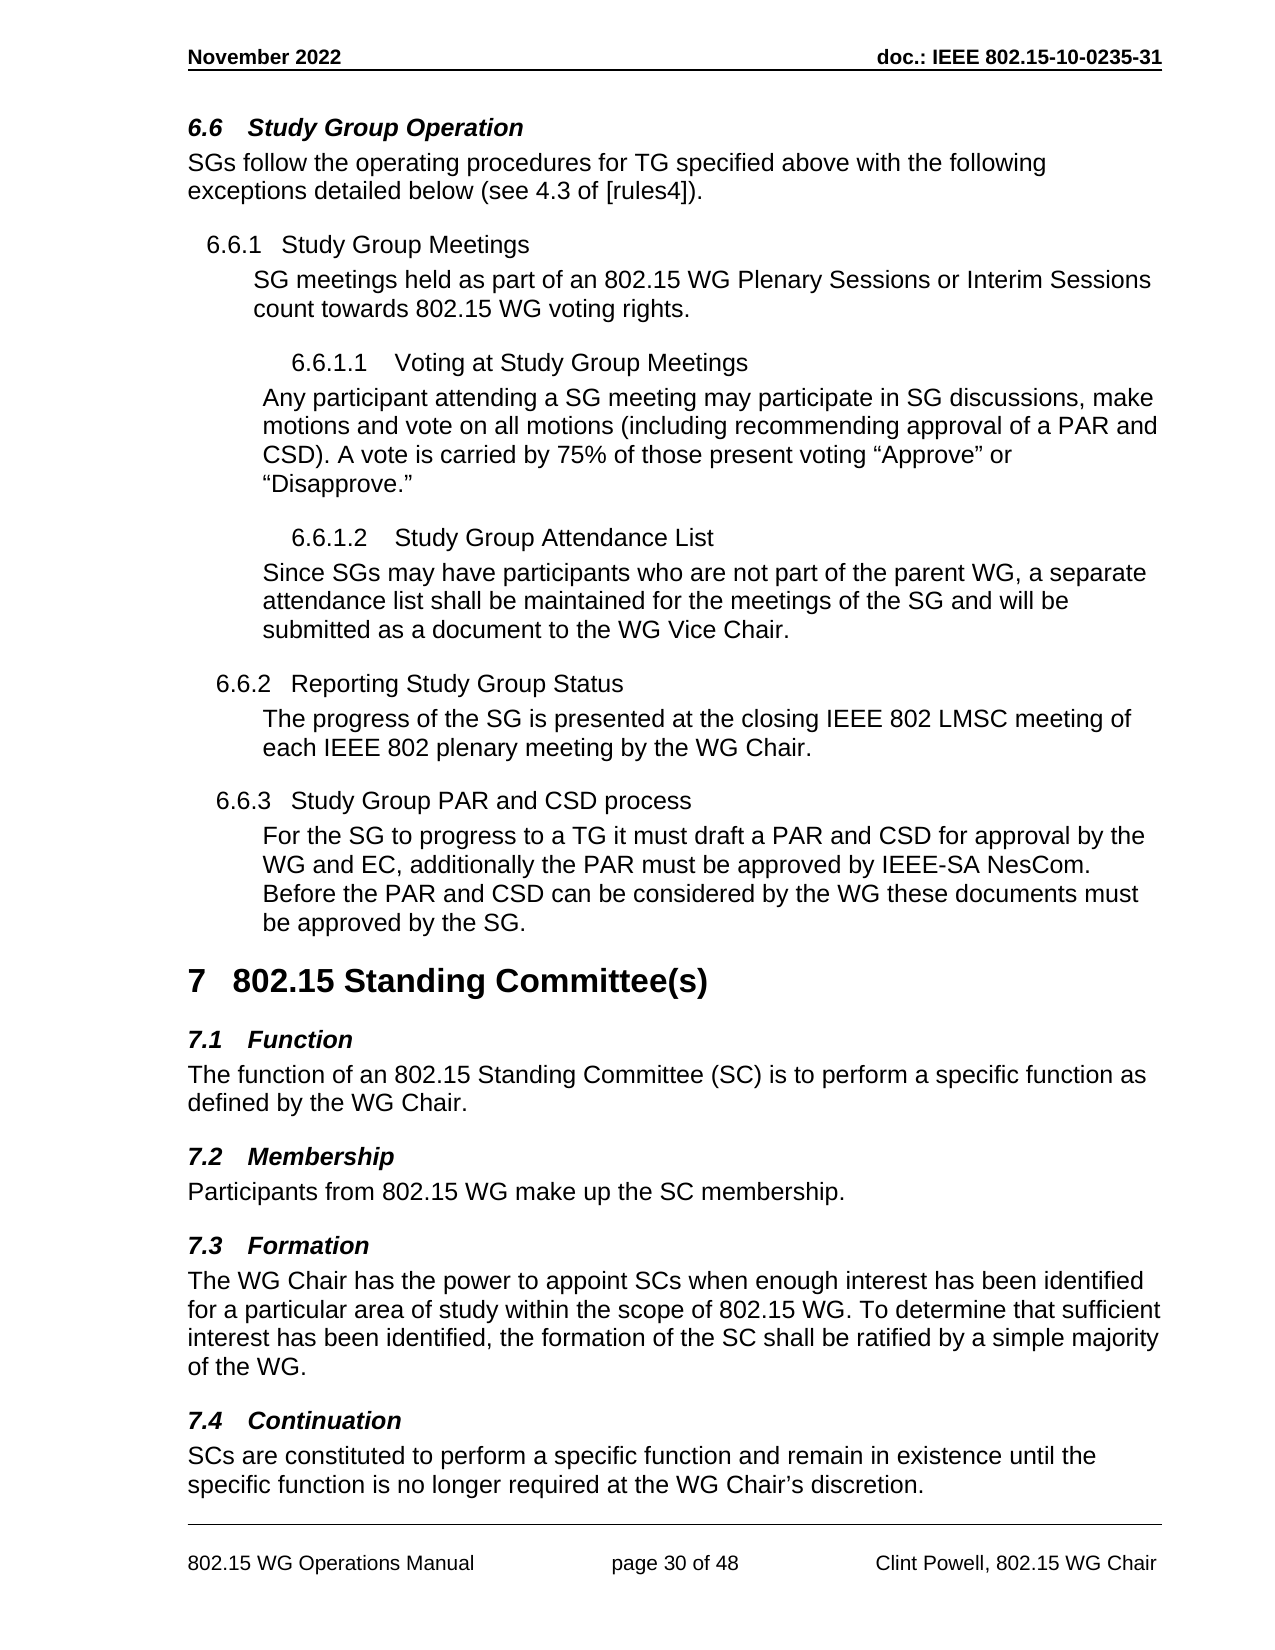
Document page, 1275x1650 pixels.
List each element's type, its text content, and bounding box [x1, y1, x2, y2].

subtitle Study Group Attendance List [291, 522, 1162, 551]
subtitle Function [187, 1025, 1162, 1053]
text Any participant attending a SG meeting may participate in SG discussions, make motions and vote on all motions (including recommending approval of a PAR and CSD). A vote is carried by 75% of those present voting “Approve” or “Disapprove.” [262, 382, 1162, 497]
text SCs are constituted to perform a specific function and remain in existence until the specific function is no longer required at the WG Chair’s discretion. [187, 1441, 1162, 1498]
text SGs follow the operating procedures for TG specified above with the following exceptions detailed below (see 4.3 of [rules4]). [187, 147, 1162, 205]
text The progress of the SG is presented at the closing IEEE 802 LMSC meeting of each IEEE 802 plenary meeting by the WG Chair. [262, 704, 1162, 761]
subtitle Continuation [187, 1406, 1162, 1435]
text The function of an 802.15 Standing Committee (SC) is to perform a specific function as defined by the WG Chair. [187, 1060, 1162, 1117]
subtitle Voting at Study Group Meetings [291, 347, 1162, 376]
subtitle Membership [187, 1142, 1162, 1171]
text Participants from 802.15 WG make up the SC membership. [187, 1177, 1162, 1206]
text Since SGs may have participants who are not part of the parent WG, a separate attendance list shall be maintained for the meetings of the SG and will be submitted as a document to the WG Vice Chair. [262, 557, 1162, 644]
subtitle Study Group Meetings [206, 230, 1162, 259]
subtitle Study Group Operation [187, 112, 1162, 141]
text For the SG to progress to a TG it must draft a PAR and CSD for approval by the WG and EC, additionally the PAR must be approved by IEEE-SA NesCom. Before the PAR and CSD can be considered by the WG these documents must be approved by the SG. [262, 821, 1162, 936]
text The WG Chair has the power to appoint SCs when enough interest has been identified for a particular area of study within the scope of 802.15 WG. To determine that sufficient interest has been identified, the formation of the SC shall be ratified by a simple majority of the WG. [187, 1266, 1162, 1381]
subtitle Formation [187, 1231, 1162, 1260]
subtitle Reporting Study Group Status [216, 669, 1162, 697]
subtitle Study Group PAR and CSD process [216, 786, 1162, 815]
subtitle 802.15 Standing Committee(s) [187, 961, 1162, 1000]
text SG meetings held as part of an 802.15 WG Plenary Sessions or Interim Sessions count towards 802.15 WG voting rights. [253, 265, 1162, 322]
